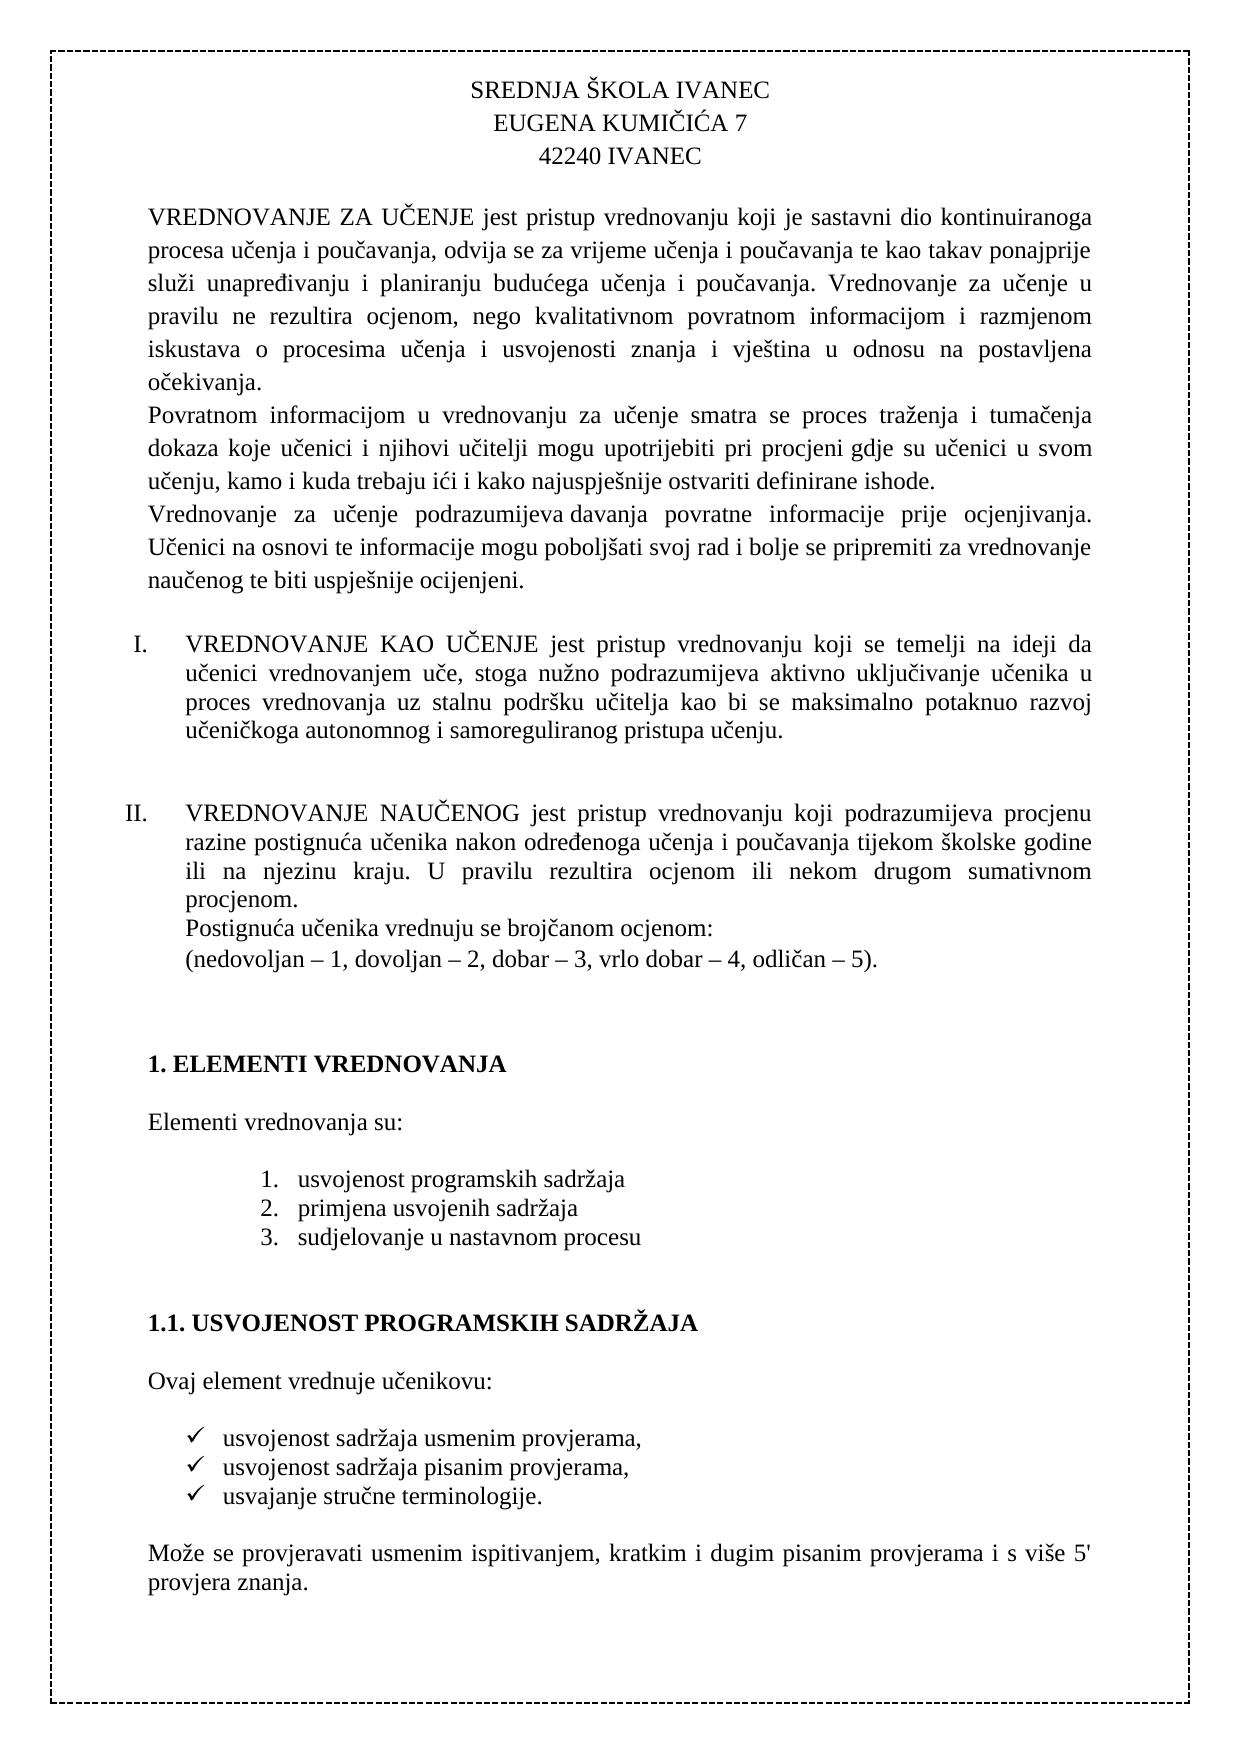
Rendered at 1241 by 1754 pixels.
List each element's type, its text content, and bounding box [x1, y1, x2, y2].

list usvojenost programskih sadržaja [260, 1164, 1093, 1193]
list usvojenost sadržaja pisanim provjerama, [185, 1452, 1093, 1481]
list primjena usvojenih sadržaja [260, 1193, 1093, 1222]
text Ovaj element vrednuje učenikovu: [148, 1366, 1093, 1394]
list VREDNOVANJE NAUČENOG jest pristup vrednovanju koji podrazumijeva procjenu razine postignuća učenika nakon određenoga učenja i poučavanja tijekom školske godine ili na njezinu kraju. U pravilu rezultira ocjenom ili nekom drugom sumativnom procjenom. [148, 798, 1093, 913]
text Elementi vrednovanja su: [148, 1107, 1093, 1136]
text 1. ELEMENTI VREDNOVANJA [148, 1049, 1093, 1078]
text Vrednovanje za učenje podrazumijeva davanja povratne informacije prije ocjenjivanja. Učenici na osnovi te informacije mogu poboljšati svoj rad i bolje se pripremiti za vrednovanje naučenog te biti uspješnije ocijenjeni. [148, 499, 1093, 594]
list usvajanje stručne terminologije. [185, 1481, 1093, 1509]
list 1.1. USVOJENOST PROGRAMSKIH SADRŽAJA [148, 1308, 1093, 1337]
list VREDNOVANJE KAO UČENJE jest pristup vrednovanju koji se temelji na ideji da učenici vrednovanjem uče, stoga nužno podrazumijeva aktivno uključivanje učenika u proces vrednovanja uz stalnu podršku učitelja kao bi se maksimalno potaknuo razvoj učeničkoga autonomnog i samoreguliranog pristupa učenju. [148, 629, 1093, 744]
text VREDNOVANJE ZA UČENJE jest pristup vrednovanju koji je sastavni dio kontinuiranoga procesa učenja i poučavanja, odvija se za vrijeme učenja i poučavanja te kao takav ponajprije služi unapređivanju i planiranju budućega učenja i poučavanja. Vrednovanje za učenje u pravilu ne rezultira ocjenom, nego kvalitativnom povratnom informacijom i razmjenom iskustava o procesima učenja i usvojenosti znanja i vještina u odnosu na postavljena očekivanja. [148, 202, 1093, 396]
text Može se provjeravati usmenim ispitivanjem, kratkim i dugim pisanim provjerama i s više 5' provjera znanja. [148, 1538, 1093, 1596]
list usvojenost sadržaja usmenim provjerama, [185, 1423, 1093, 1452]
list Postignuća učenika vrednuju se brojčanom ocjenom: [185, 913, 1093, 942]
text Povratnom informacijom u vrednovanju za učenje smatra se proces traženja i tumačenja dokaza koje učenici i njihovi učitelji mogu upotrijebiti pri procjeni gdje su učenici u svom učenju, kamo i kuda trebaju ići i kako najuspješnije ostvariti definirane ishode. [148, 400, 1093, 495]
list (nedovoljan – 1, dovoljan – 2, dobar – 3, vrlo dobar – 4, odličan – 5). [185, 944, 1093, 973]
list sudjelovanje u nastavnom procesu [260, 1222, 1093, 1251]
